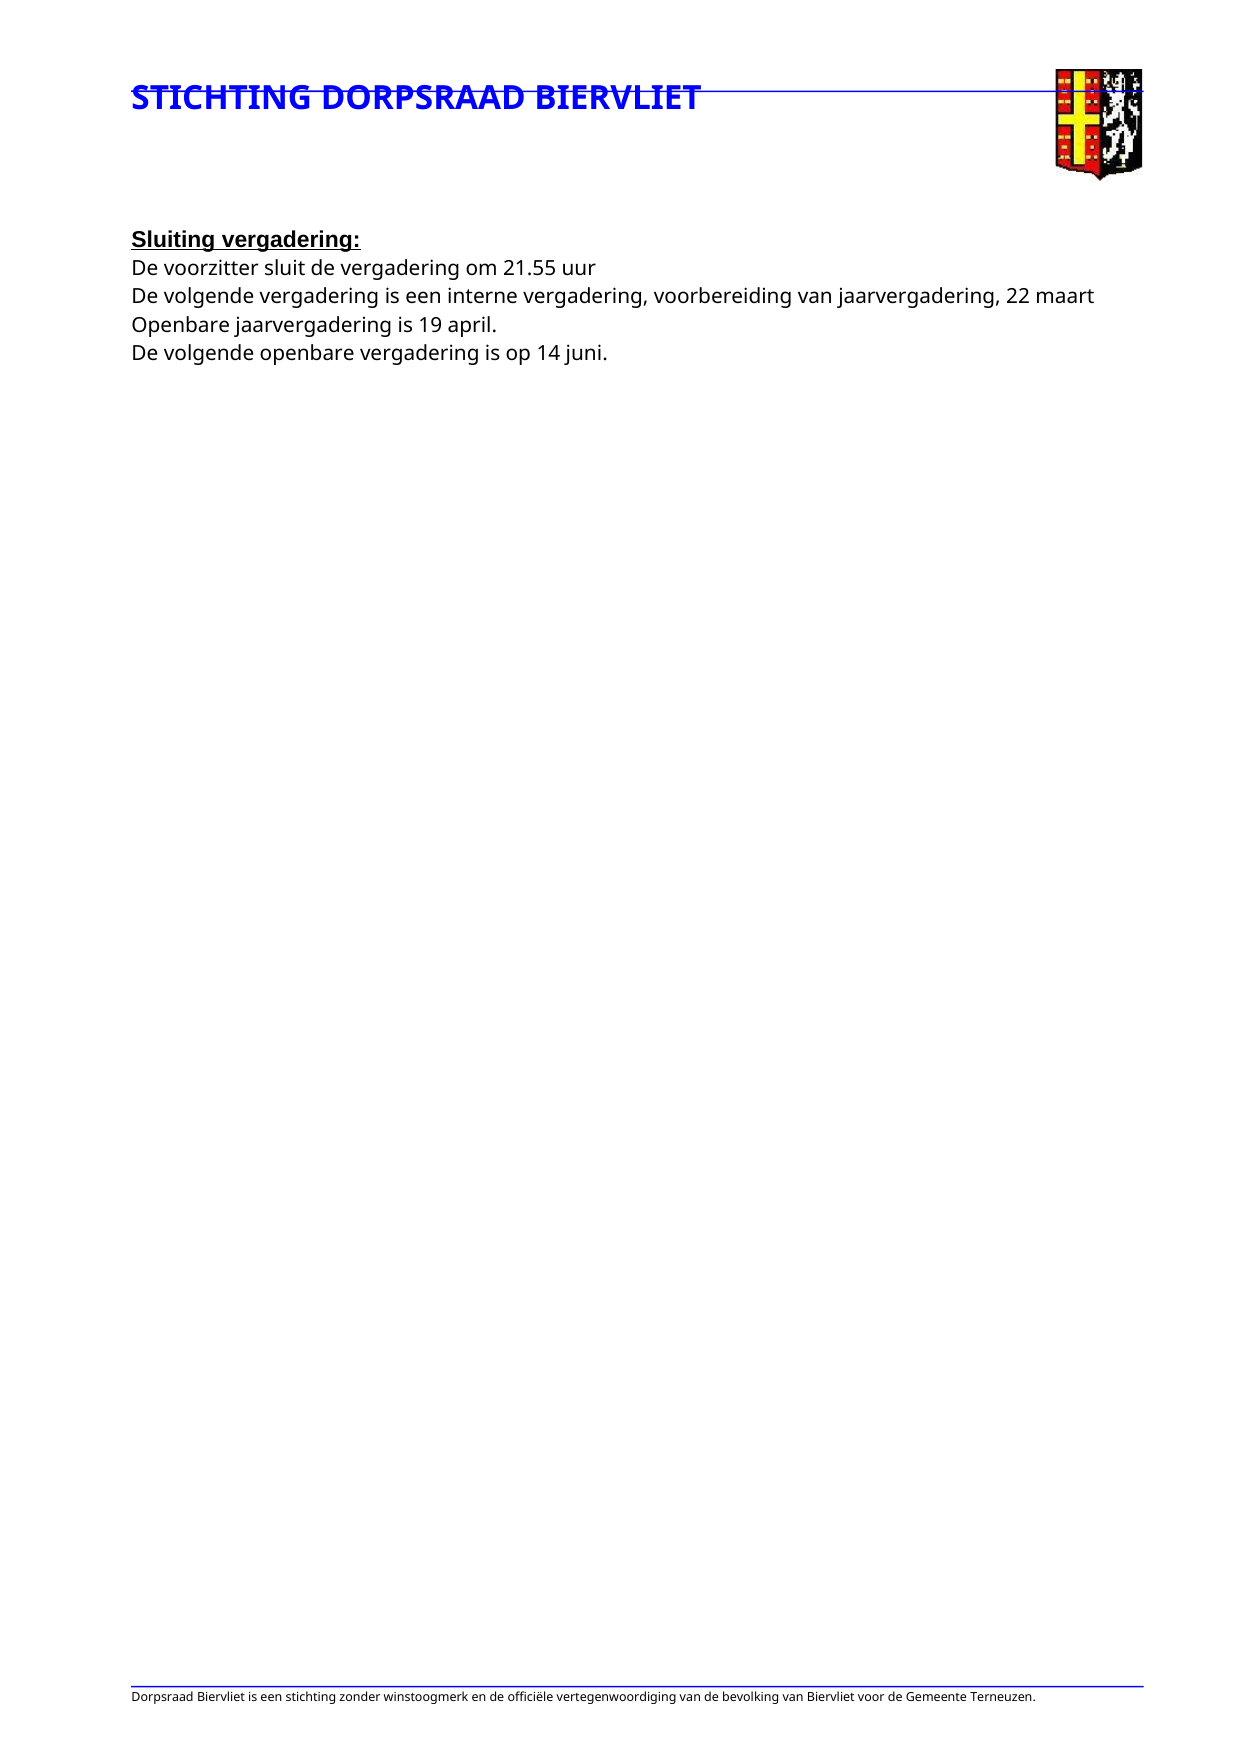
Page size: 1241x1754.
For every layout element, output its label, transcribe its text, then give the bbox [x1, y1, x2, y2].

text Sluiting vergadering: [131, 226, 1144, 253]
picture [1055, 93, 1143, 182]
text Openbare jaarvergadering is 19 april. [131, 310, 1144, 338]
text De volgende openbare vergadering is op 14 juni. [131, 338, 1144, 367]
text De voorzitter sluit de vergadering om 21.55 uur [131, 253, 1144, 281]
picture [1055, 69, 1143, 90]
text De volgende vergadering is een interne vergadering, voorbereiding van jaarvergadering, 22 maart [131, 281, 1144, 310]
